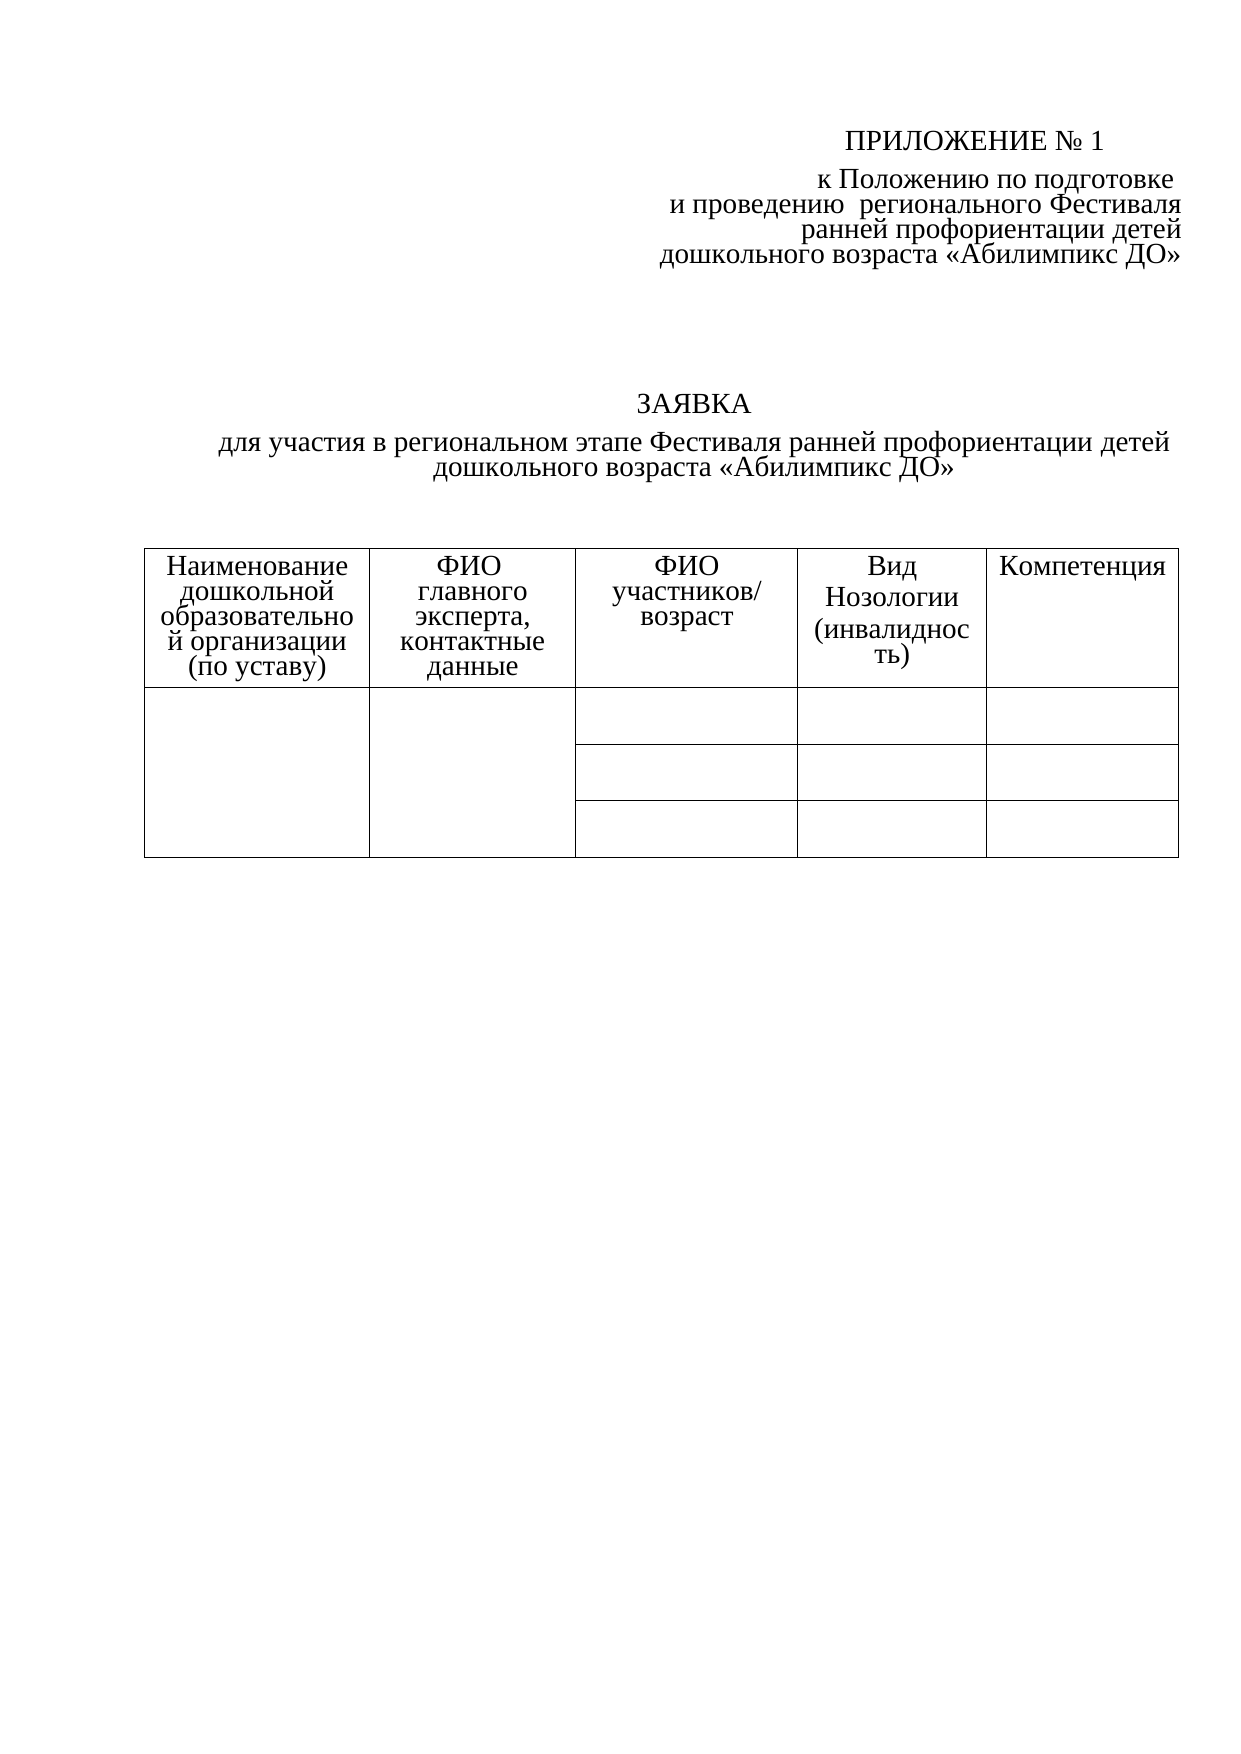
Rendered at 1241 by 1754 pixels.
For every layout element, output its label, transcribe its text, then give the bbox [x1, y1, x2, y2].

table_cell [576, 745, 797, 800]
table_cell [987, 801, 1178, 857]
text дошкольного возраста «Абилимпикс ДО» [207, 243, 1181, 268]
table_cell [145, 688, 369, 857]
table_header ФИО главного эксперта, контактные данные [370, 549, 575, 687]
table_cell [987, 688, 1178, 744]
table_header Компетенция [987, 549, 1178, 687]
table_cell [370, 688, 575, 857]
table_cell [576, 688, 797, 744]
table_cell [798, 801, 986, 857]
table_cell [798, 745, 986, 800]
table_cell [987, 745, 1178, 800]
table_header Наименование дошкольной образовательной организации (по уставу) [145, 549, 369, 687]
text ПРИЛОЖЕНИЕ № 1 [768, 131, 1181, 156]
text для участия в региональном этапе Фестиваля ранней профориентации детей дошкольного возраста «Абилимпикс ДО» [207, 431, 1181, 481]
text к Положению по подготовке и проведению регионального Фестиваля [207, 168, 1181, 218]
table_cell [576, 801, 797, 857]
table_header Вид Нозологии (инвалидность) [798, 549, 986, 687]
text ранней профориентации детей [207, 218, 948, 243]
table_header ФИО участников/ возраст [576, 549, 797, 687]
table_cell [798, 688, 986, 744]
text ЗАЯВКА [207, 394, 1181, 419]
text ранней профориентации детей [951, 218, 1181, 243]
